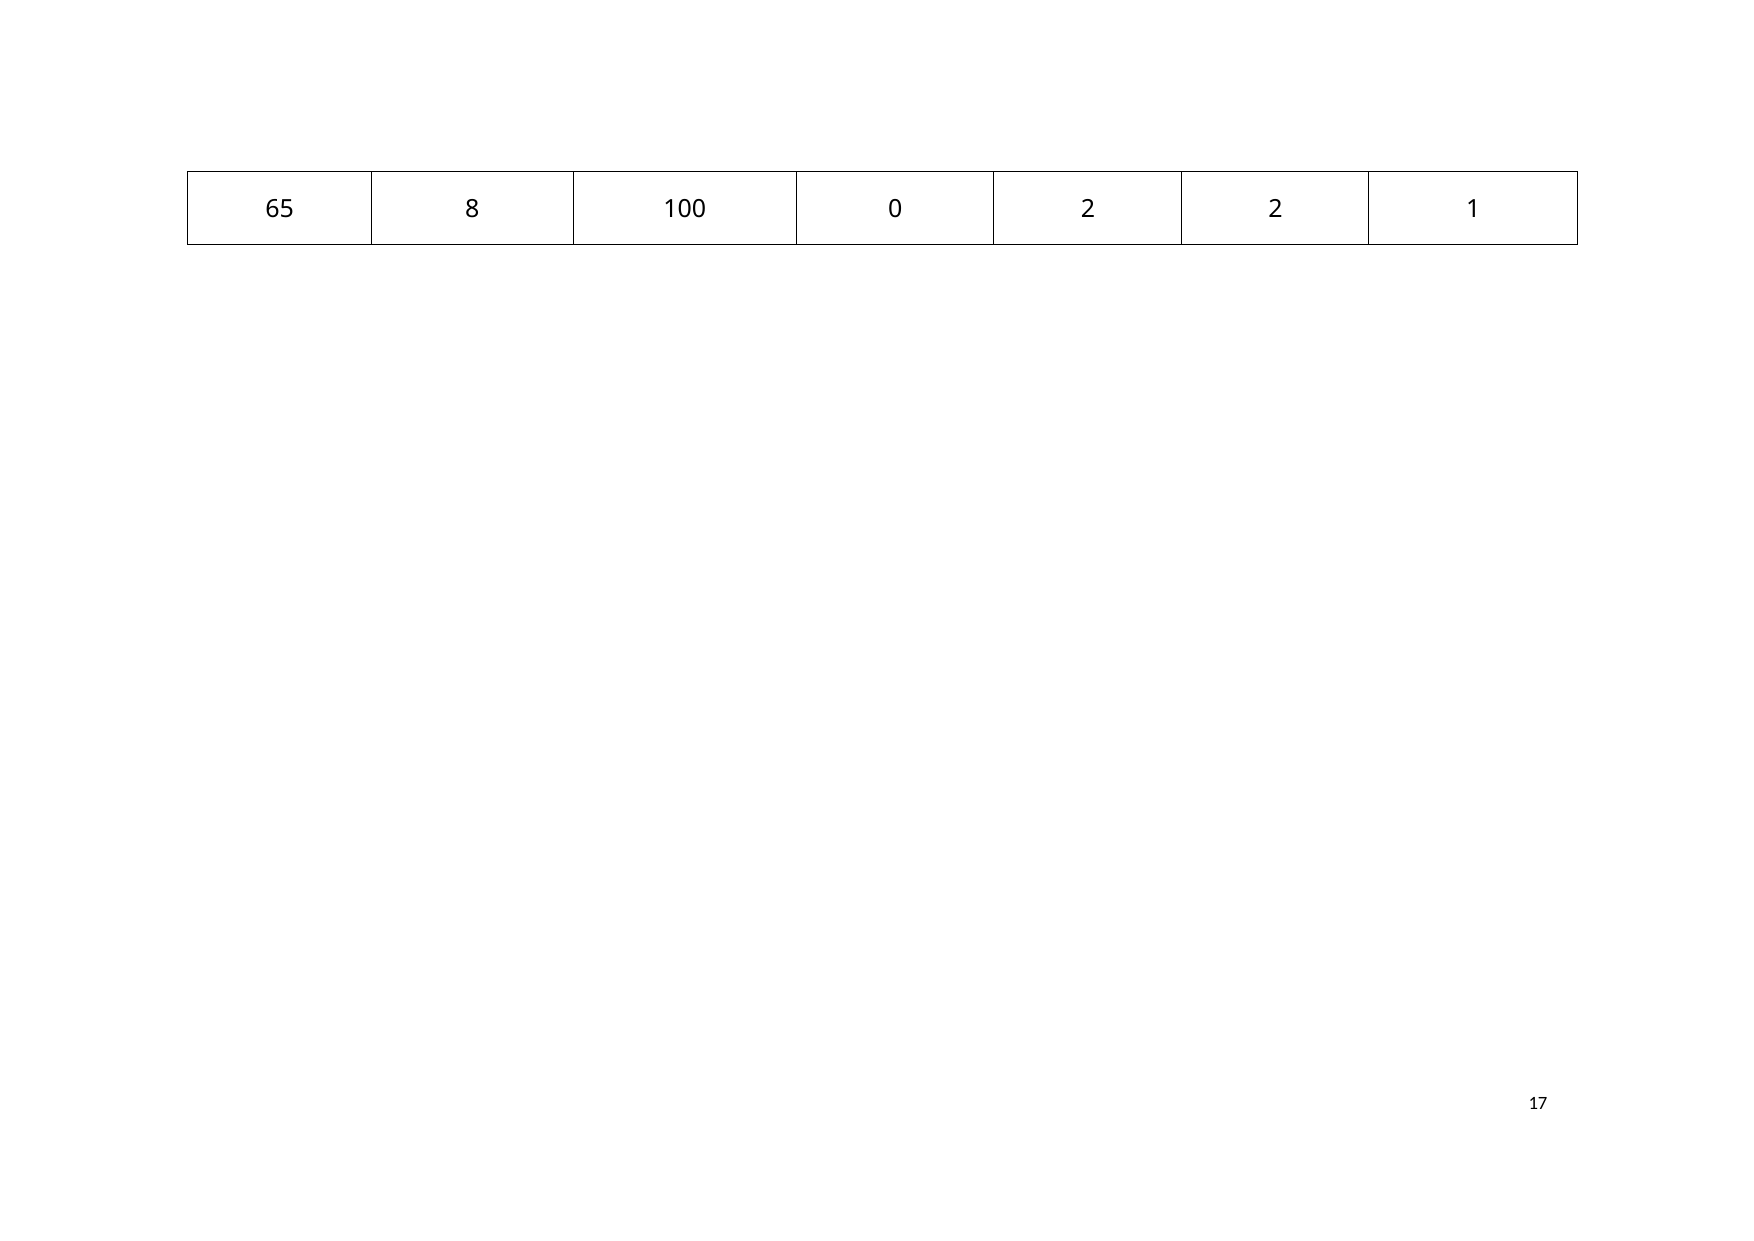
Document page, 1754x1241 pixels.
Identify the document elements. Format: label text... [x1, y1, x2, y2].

table_cell 8 [372, 172, 573, 244]
table_cell 100 [574, 172, 796, 244]
table_cell 65 [188, 172, 371, 244]
table_cell 2 [1182, 172, 1368, 244]
table_cell 0 [797, 172, 993, 244]
table_cell 2 [994, 172, 1181, 244]
table_cell 1 [1369, 172, 1577, 244]
